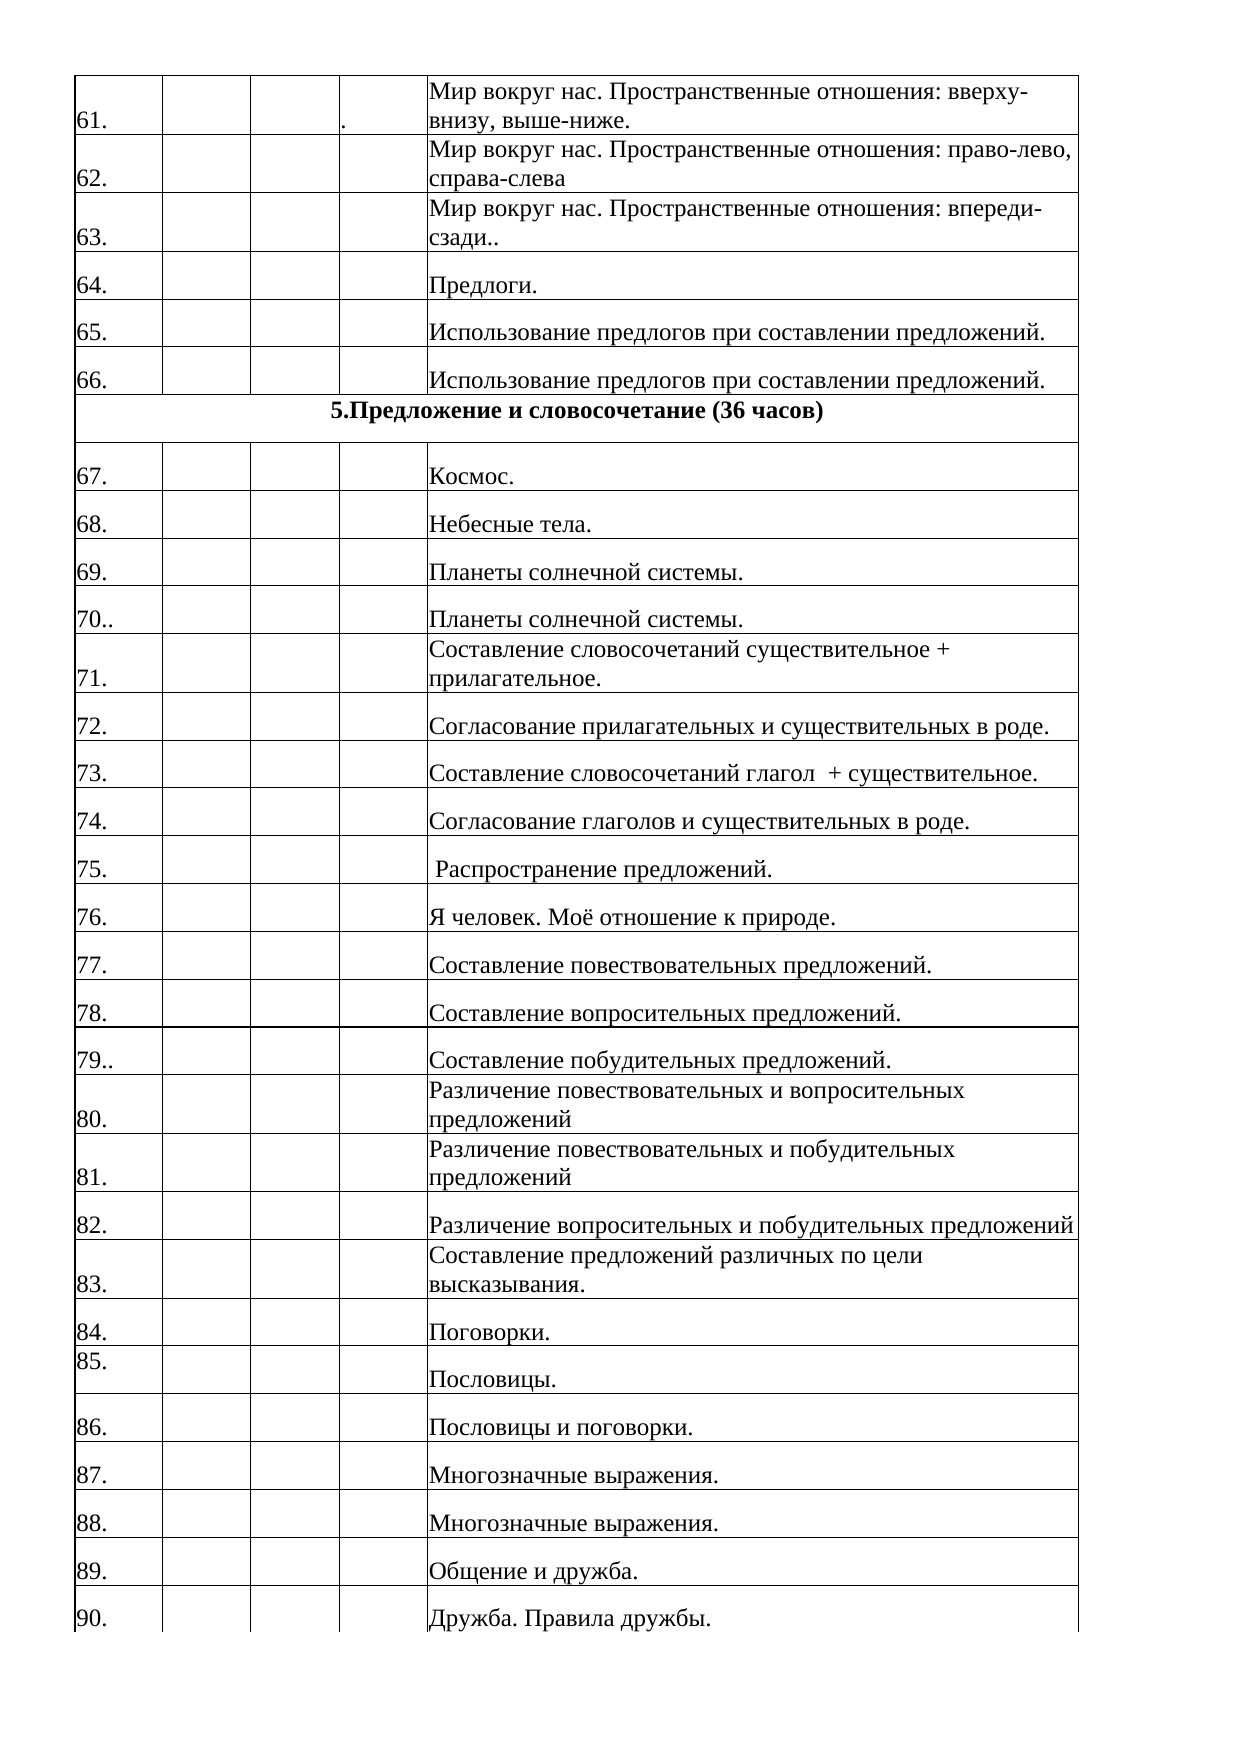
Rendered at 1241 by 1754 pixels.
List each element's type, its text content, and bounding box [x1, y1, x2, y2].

table_cell [340, 836, 427, 883]
table_cell [340, 1075, 427, 1133]
table_cell Я человек. Моё отношение к природе. [428, 884, 1078, 931]
table_cell . [340, 76, 427, 133]
table_cell 68. [76, 491, 162, 537]
table_cell [340, 347, 427, 394]
table_cell 72. [76, 693, 162, 739]
table_cell 86. [76, 1394, 162, 1441]
table_cell [340, 1192, 427, 1239]
table_cell [340, 443, 427, 490]
table_cell [251, 1075, 339, 1133]
table_cell [251, 539, 339, 585]
table_cell [251, 1346, 339, 1393]
table_cell [340, 491, 427, 537]
table_cell [340, 193, 427, 251]
table_cell [340, 788, 427, 835]
table_cell [251, 135, 339, 192]
table_cell 85. [76, 1346, 162, 1393]
table_cell [163, 252, 250, 298]
table_cell [163, 788, 250, 835]
table_cell Распространение предложений. [428, 836, 1078, 883]
table_cell [163, 836, 250, 883]
table_cell Использование предлогов при составлении предложений. [428, 300, 1078, 346]
table_cell [251, 1299, 339, 1345]
table_cell [163, 1028, 250, 1074]
table_cell [340, 1394, 427, 1441]
table_cell Многозначные выражения. [428, 1490, 1078, 1537]
table_cell [340, 1299, 427, 1345]
table_cell [340, 1538, 427, 1584]
table_cell 64. [76, 252, 162, 298]
table_cell [340, 634, 427, 692]
table_cell Пословицы и поговорки. [428, 1394, 1078, 1441]
table_cell [340, 1442, 427, 1489]
table_cell Мир вокруг нас. Пространственные отношения: право-лево, справа-слева [428, 135, 1078, 192]
table_cell [251, 193, 339, 251]
table_cell 69. [76, 539, 162, 585]
table_cell [163, 1192, 250, 1239]
table_cell [340, 252, 427, 298]
table_cell [163, 634, 250, 692]
table_cell 65. [76, 300, 162, 346]
table_cell [163, 980, 250, 1026]
table_cell [340, 1240, 427, 1298]
table_cell [251, 347, 339, 394]
table_cell Различение повествовательных и вопросительных предложений [428, 1075, 1078, 1133]
table_cell [340, 884, 427, 931]
table_cell [251, 1028, 339, 1074]
table_cell [340, 980, 427, 1026]
table_cell 79.. [76, 1028, 162, 1074]
table_cell [163, 1394, 250, 1441]
table_cell [163, 135, 250, 192]
table_cell Небесные тела. [428, 491, 1078, 537]
table_cell [340, 539, 427, 585]
table_cell [251, 586, 339, 633]
table_cell [340, 1346, 427, 1393]
table_cell [163, 1299, 250, 1345]
table_cell Составление предложений различных по цели высказывания. [428, 1240, 1078, 1298]
table_cell [251, 1134, 339, 1191]
table_cell 80. [76, 1075, 162, 1133]
table_cell Составление словосочетаний существительное + прилагательное. [428, 634, 1078, 692]
table_cell 70.. [76, 586, 162, 633]
table_cell [340, 932, 427, 978]
table_cell [251, 300, 339, 346]
table_cell [251, 491, 339, 537]
table_cell 73. [76, 741, 162, 787]
table_cell [251, 76, 339, 133]
table_cell [163, 741, 250, 787]
table_cell Составление словосочетаний глагол + существительное. [428, 741, 1078, 787]
table_cell [163, 1075, 250, 1133]
table_cell [251, 443, 339, 490]
table_cell Составление вопросительных предложений. [428, 980, 1078, 1026]
table_cell [163, 347, 250, 394]
table_cell [340, 741, 427, 787]
table_cell [163, 1442, 250, 1489]
table_cell 66. [76, 347, 162, 394]
table_cell Различение вопросительных и побудительных предложений [428, 1192, 1078, 1239]
table_cell [340, 693, 427, 739]
table_cell [340, 135, 427, 192]
table_cell [163, 193, 250, 251]
table_cell [251, 693, 339, 739]
table_cell [251, 788, 339, 835]
table_cell 67. [76, 443, 162, 490]
table_cell Составление повествовательных предложений. [428, 932, 1078, 978]
table_cell Дружба. Правила дружбы. [428, 1586, 1078, 1632]
table_cell [251, 1192, 339, 1239]
table_cell [251, 884, 339, 931]
table_cell [163, 300, 250, 346]
table_cell 62. [76, 135, 162, 192]
table_cell [251, 1490, 339, 1537]
table_cell [163, 586, 250, 633]
table_cell Согласование прилагательных и существительных в роде. [428, 693, 1078, 739]
table_cell 88. [76, 1490, 162, 1537]
table_cell [163, 1134, 250, 1191]
table_cell Мир вокруг нас. Пространственные отношения: впереди-сзади.. [428, 193, 1078, 251]
table_cell [163, 932, 250, 978]
table_cell 78. [76, 980, 162, 1026]
table_cell 77. [76, 932, 162, 978]
table_cell [163, 491, 250, 537]
table_cell [251, 1394, 339, 1441]
table_cell [251, 1538, 339, 1584]
table_cell [340, 586, 427, 633]
table_cell 81. [76, 1134, 162, 1191]
table_cell Поговорки. [428, 1299, 1078, 1345]
table_cell [340, 1490, 427, 1537]
table_cell 82. [76, 1192, 162, 1239]
table_cell [340, 300, 427, 346]
table_cell Планеты солнечной системы. [428, 586, 1078, 633]
table_cell Многозначные выражения. [428, 1442, 1078, 1489]
table_cell 61. [76, 76, 162, 133]
table_cell [251, 1586, 339, 1632]
table_cell Мир вокруг нас. Пространственные отношения: вверху-внизу, выше-ниже. [428, 76, 1078, 133]
table_cell [163, 1490, 250, 1537]
table_cell [251, 836, 339, 883]
table_cell 76. [76, 884, 162, 931]
table_cell [340, 1134, 427, 1191]
table_cell Использование предлогов при составлении предложений. [428, 347, 1078, 394]
table_cell Пословицы. [428, 1346, 1078, 1393]
table_cell [251, 980, 339, 1026]
table_cell [163, 884, 250, 931]
table_cell 74. [76, 788, 162, 835]
table_cell 87. [76, 1442, 162, 1489]
table_cell [251, 741, 339, 787]
table_cell Согласование глаголов и существительных в роде. [428, 788, 1078, 835]
table_cell [163, 1346, 250, 1393]
table_cell [163, 539, 250, 585]
table_cell [163, 693, 250, 739]
table_cell Планеты солнечной системы. [428, 539, 1078, 585]
table_cell 5.Предложение и словосочетание (36 часов) [76, 395, 1078, 442]
table_cell [163, 1538, 250, 1584]
table_cell 83. [76, 1240, 162, 1298]
table_cell 75. [76, 836, 162, 883]
table_cell Общение и дружба. [428, 1538, 1078, 1584]
table_cell Предлоги. [428, 252, 1078, 298]
table_cell [163, 76, 250, 133]
table_cell 89. [76, 1538, 162, 1584]
table_cell [251, 252, 339, 298]
table_cell [251, 1240, 339, 1298]
table_cell [251, 932, 339, 978]
table_cell [251, 1442, 339, 1489]
table_cell 84. [76, 1299, 162, 1345]
table_cell Космос. [428, 443, 1078, 490]
table_cell Составление побудительных предложений. [428, 1028, 1078, 1074]
table_cell [163, 443, 250, 490]
table_cell [340, 1028, 427, 1074]
table_cell 63. [76, 193, 162, 251]
table_cell [340, 1586, 427, 1632]
table_cell [251, 634, 339, 692]
table_cell 90. [76, 1586, 162, 1632]
table_cell Различение повествовательных и побудительных предложений [428, 1134, 1078, 1191]
table_cell [163, 1586, 250, 1632]
table_cell 71. [76, 634, 162, 692]
table_cell [163, 1240, 250, 1298]
